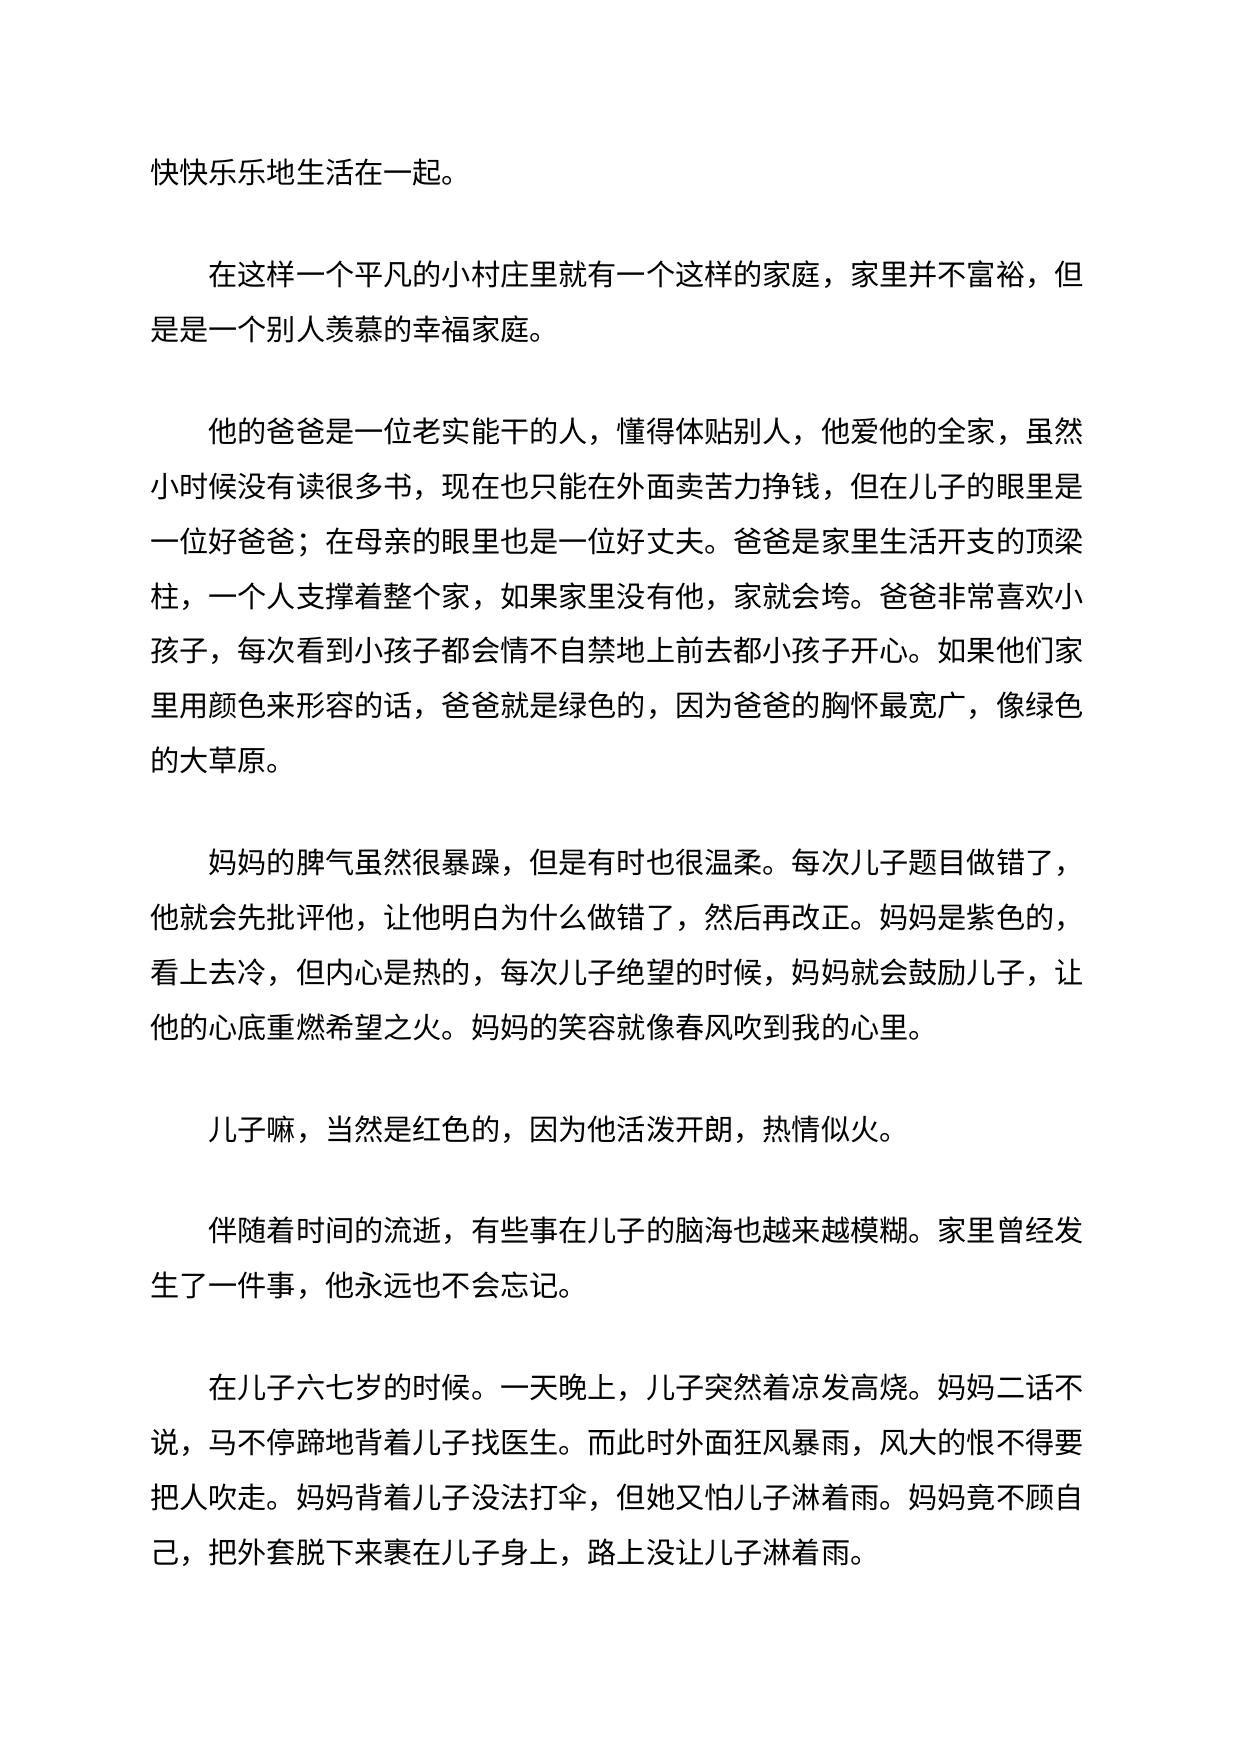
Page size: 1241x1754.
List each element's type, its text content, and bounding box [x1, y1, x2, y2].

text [150, 150, 1090, 192]
text 在这样一个平凡的小村庄里就有一个这样的家庭，家里并不富裕，但是是一个别人羡慕的幸福家庭。 [150, 252, 1090, 349]
text 伴随着时间的流逝，有些事在儿子的脑海也越来越模糊。家里曾经发生了一件事，他永远也不会忘记。 [150, 1208, 1090, 1305]
text 他的爸爸是一位老实能干的人，懂得体贴别人，他爱他的全家，虽然小时候没有读很多书，现在也只能在外面卖苦力挣钱，但在儿子的眼里是一位好爸爸；在母亲的眼里也是一位好丈夫。爸爸是家里生活开支的顶梁柱，一个人支撑着整个家，如果家里没有他，家就会垮。爸爸非常喜欢小孩子，每次看到小孩子都会情不自禁地上前去都小孩子开心。如果他们家里用颜色来形容的话，爸爸就是绿色的，因为爸爸的胸怀最宽广，像绿色的大草原。 [150, 408, 1090, 780]
text 儿子嘛，当然是红色的，因为他活泼开朗，热情似火。 [150, 1106, 1090, 1148]
text 妈妈的脾气虽然很暴躁，但是有时也很温柔。每次儿子题目做错了，他就会先批评他，让他明白为什么做错了，然后再改正。妈妈是紫色的，看上去冷，但内心是热的，每次儿子绝望的时候，妈妈就会鼓励儿子，让他的心底重燃希望之火。妈妈的笑容就像春风吹到我的心里。 [150, 839, 1090, 1047]
text 在儿子六七岁的时候。一天晚上，儿子突然着凉发高烧。妈妈二话不说，马不停蹄地背着儿子找医生。而此时外面狂风暴雨，风大的恨不得要把人吹走。妈妈背着儿子没法打伞，但她又怕儿子淋着雨。妈妈竟不顾自己，把外套脱下来裹在儿子身上，路上没让儿子淋着雨。 [150, 1364, 1090, 1571]
